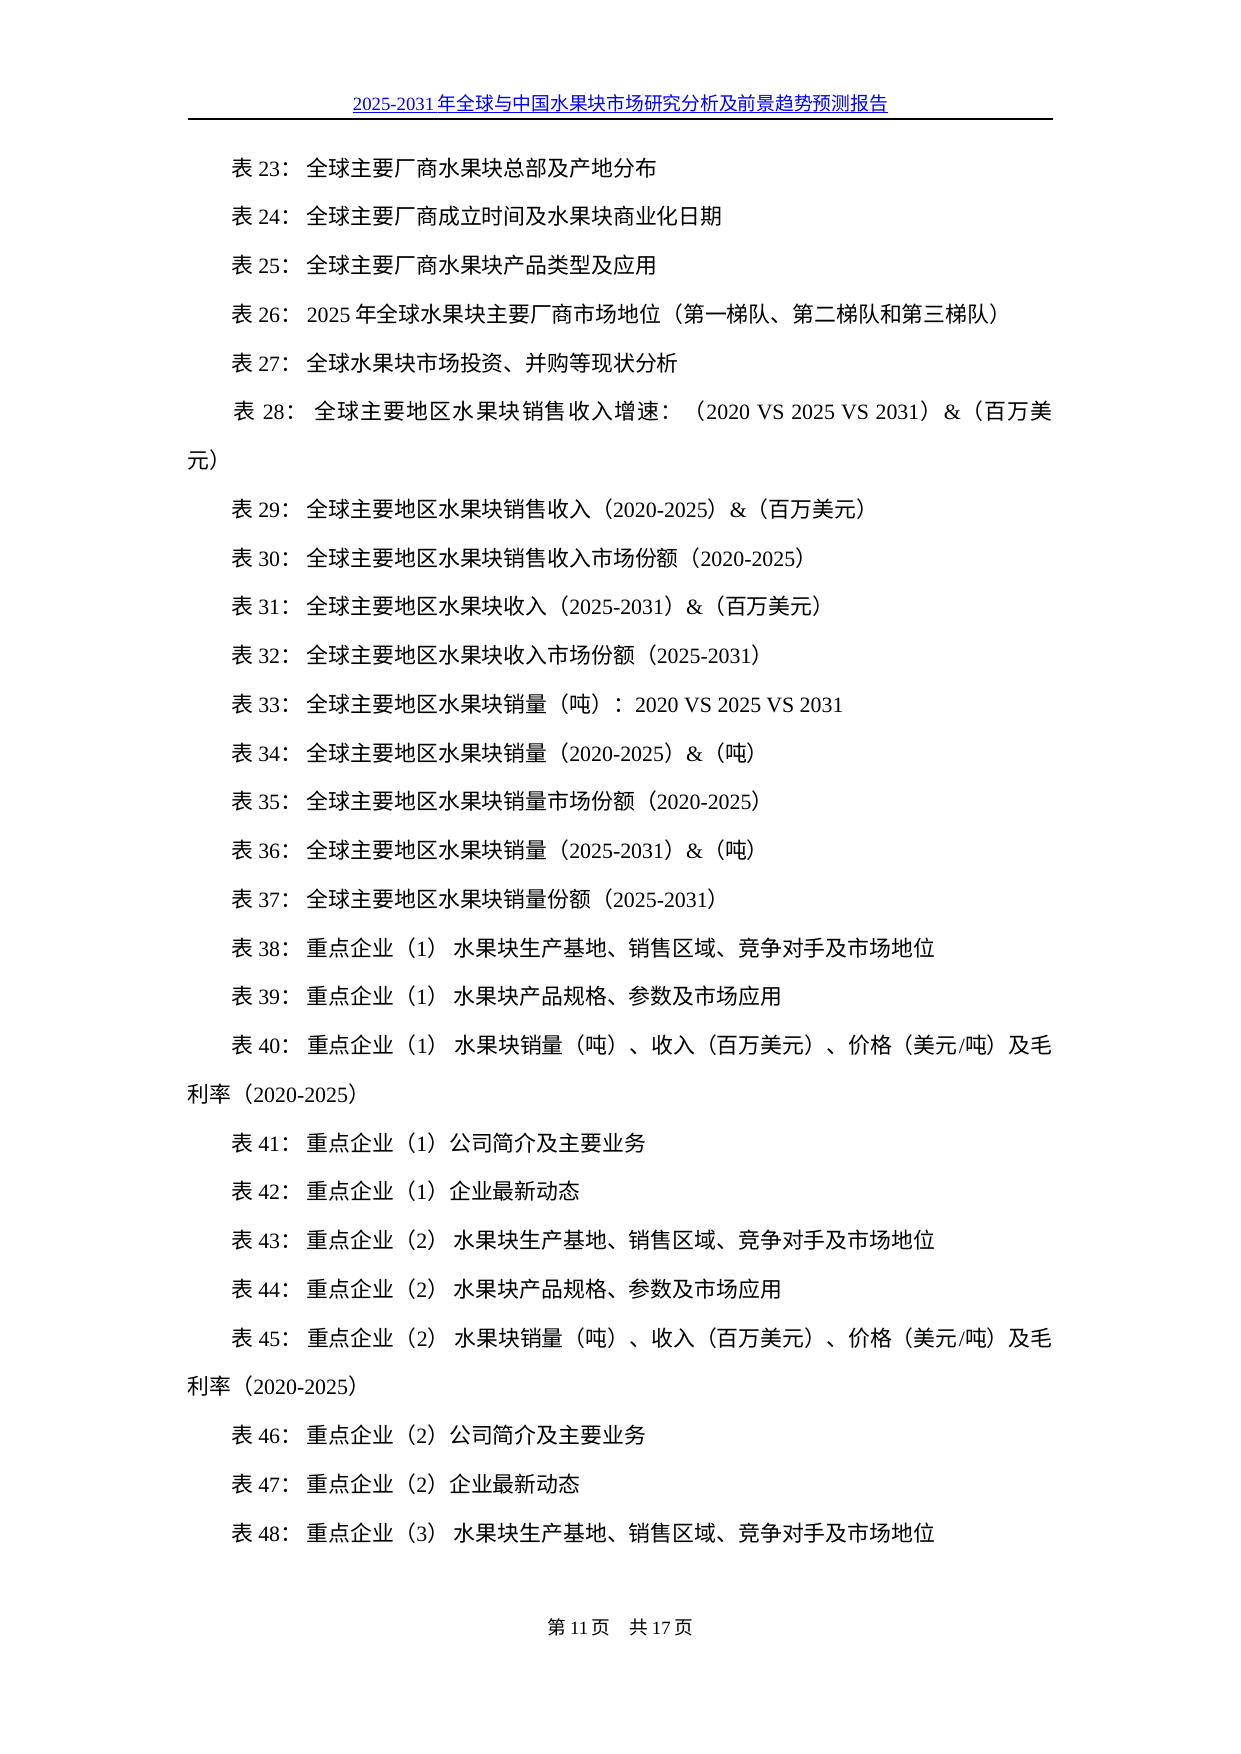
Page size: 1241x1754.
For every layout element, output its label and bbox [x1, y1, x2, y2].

text [187, 150, 1053, 1548]
